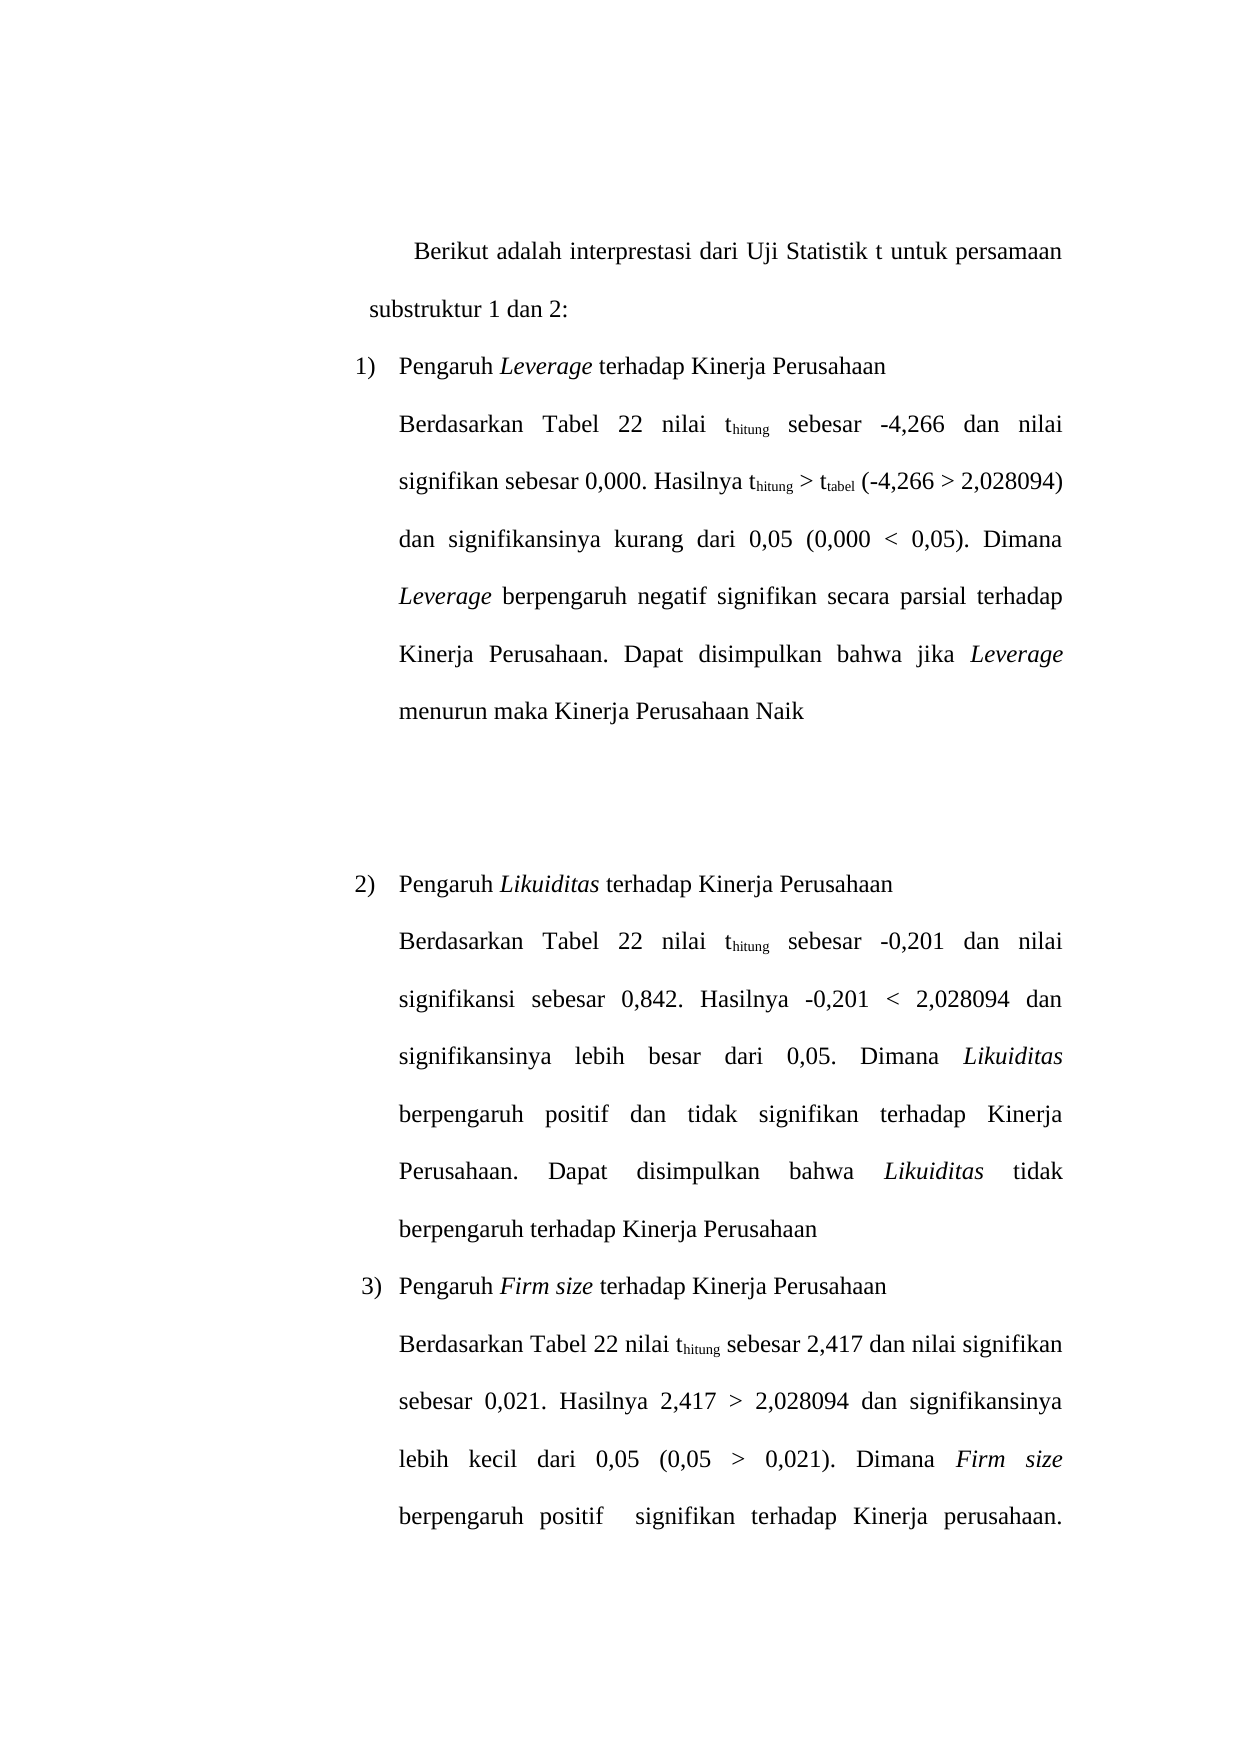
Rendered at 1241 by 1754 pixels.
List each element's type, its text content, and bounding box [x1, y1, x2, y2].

list Berdasarkan Tabel 22 nilai thitung sebesar -0,201 dan nilai signifikansi sebesar 0,842. Hasilnya -0,201 < 2,028094 dan signifikansinya lebih besar dari 0,05. Dimana Likuiditas berpengaruh positif dan tidak signifikan terhadap Kinerja Perusahaan. Dapat disimpulkan bahwa Likuiditas tidak berpengaruh terhadap Kinerja Perusahaan [399, 926, 1063, 1242]
list Pengaruh Firm size terhadap Kinerja Perusahaan [361, 1271, 1063, 1300]
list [399, 1329, 1063, 1530]
list Berdasarkan Tabel 22 nilai thitung sebesar -4,266 dan nilai signifikan sebesar 0,000. Hasilnya thitung > ttabel (-4,266 > 2,028094) dan signifikansinya kurang dari 0,05 (0,000 < 0,05). Dimana Leverage berpengaruh negatif signifikan secara parsial terhadap Kinerja Perusahaan. Dapat disimpulkan bahwa jika Leverage menurun maka Kinerja Perusahaan Naik [399, 409, 1063, 725]
list Pengaruh Leverage terhadap Kinerja Perusahaan [354, 351, 1063, 380]
list Berikut adalah interprestasi dari Uji Statistik t untuk persamaan substruktur 1 dan 2: [369, 236, 1063, 322]
list Pengaruh Likuiditas terhadap Kinerja Perusahaan [354, 869, 1063, 897]
